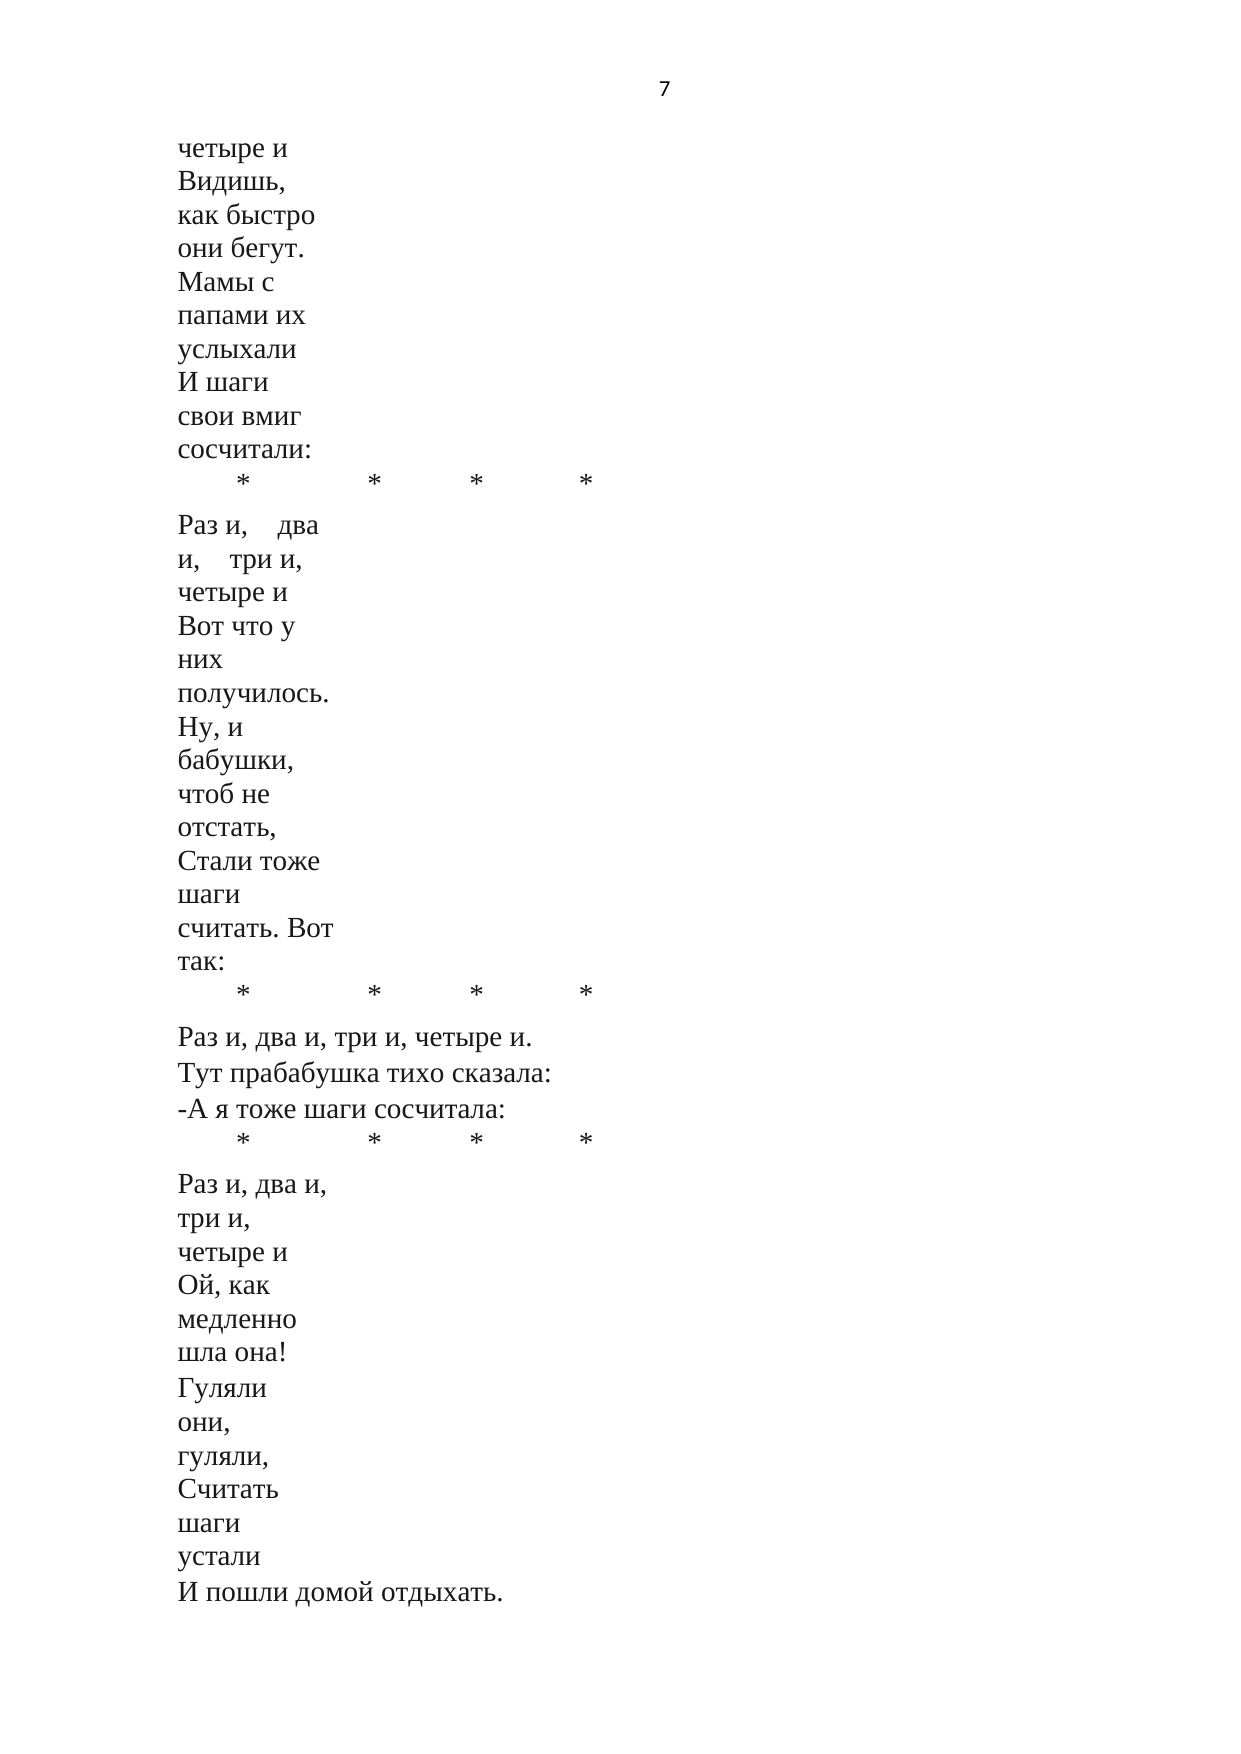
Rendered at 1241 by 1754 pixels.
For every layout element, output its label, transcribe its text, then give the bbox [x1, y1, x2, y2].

text * * * * [236, 977, 1152, 1011]
text И пошли домой отдыхать. [177, 1574, 1064, 1608]
text Раз и, два и, три и, четыре и. [177, 1019, 1064, 1053]
text Тут прабабушка тихо сказала: [177, 1055, 1064, 1089]
text -А я тоже шаги сосчитала: [177, 1091, 1064, 1125]
text Гуляли они, гуляли, Считать шаги устали [177, 1371, 296, 1572]
text Раз и, два и, три и, четыре и Ой, как медленно шла она! [177, 1167, 329, 1368]
text * * * * [236, 1125, 1152, 1158]
text Раз и, два и, три и, четыре и Вот что у них получилось. Ну, и бабушки, чтоб не отстать, Стали тоже шаги считать. Вот так: [177, 507, 340, 977]
text * * * * [236, 466, 1152, 499]
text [177, 130, 320, 465]
